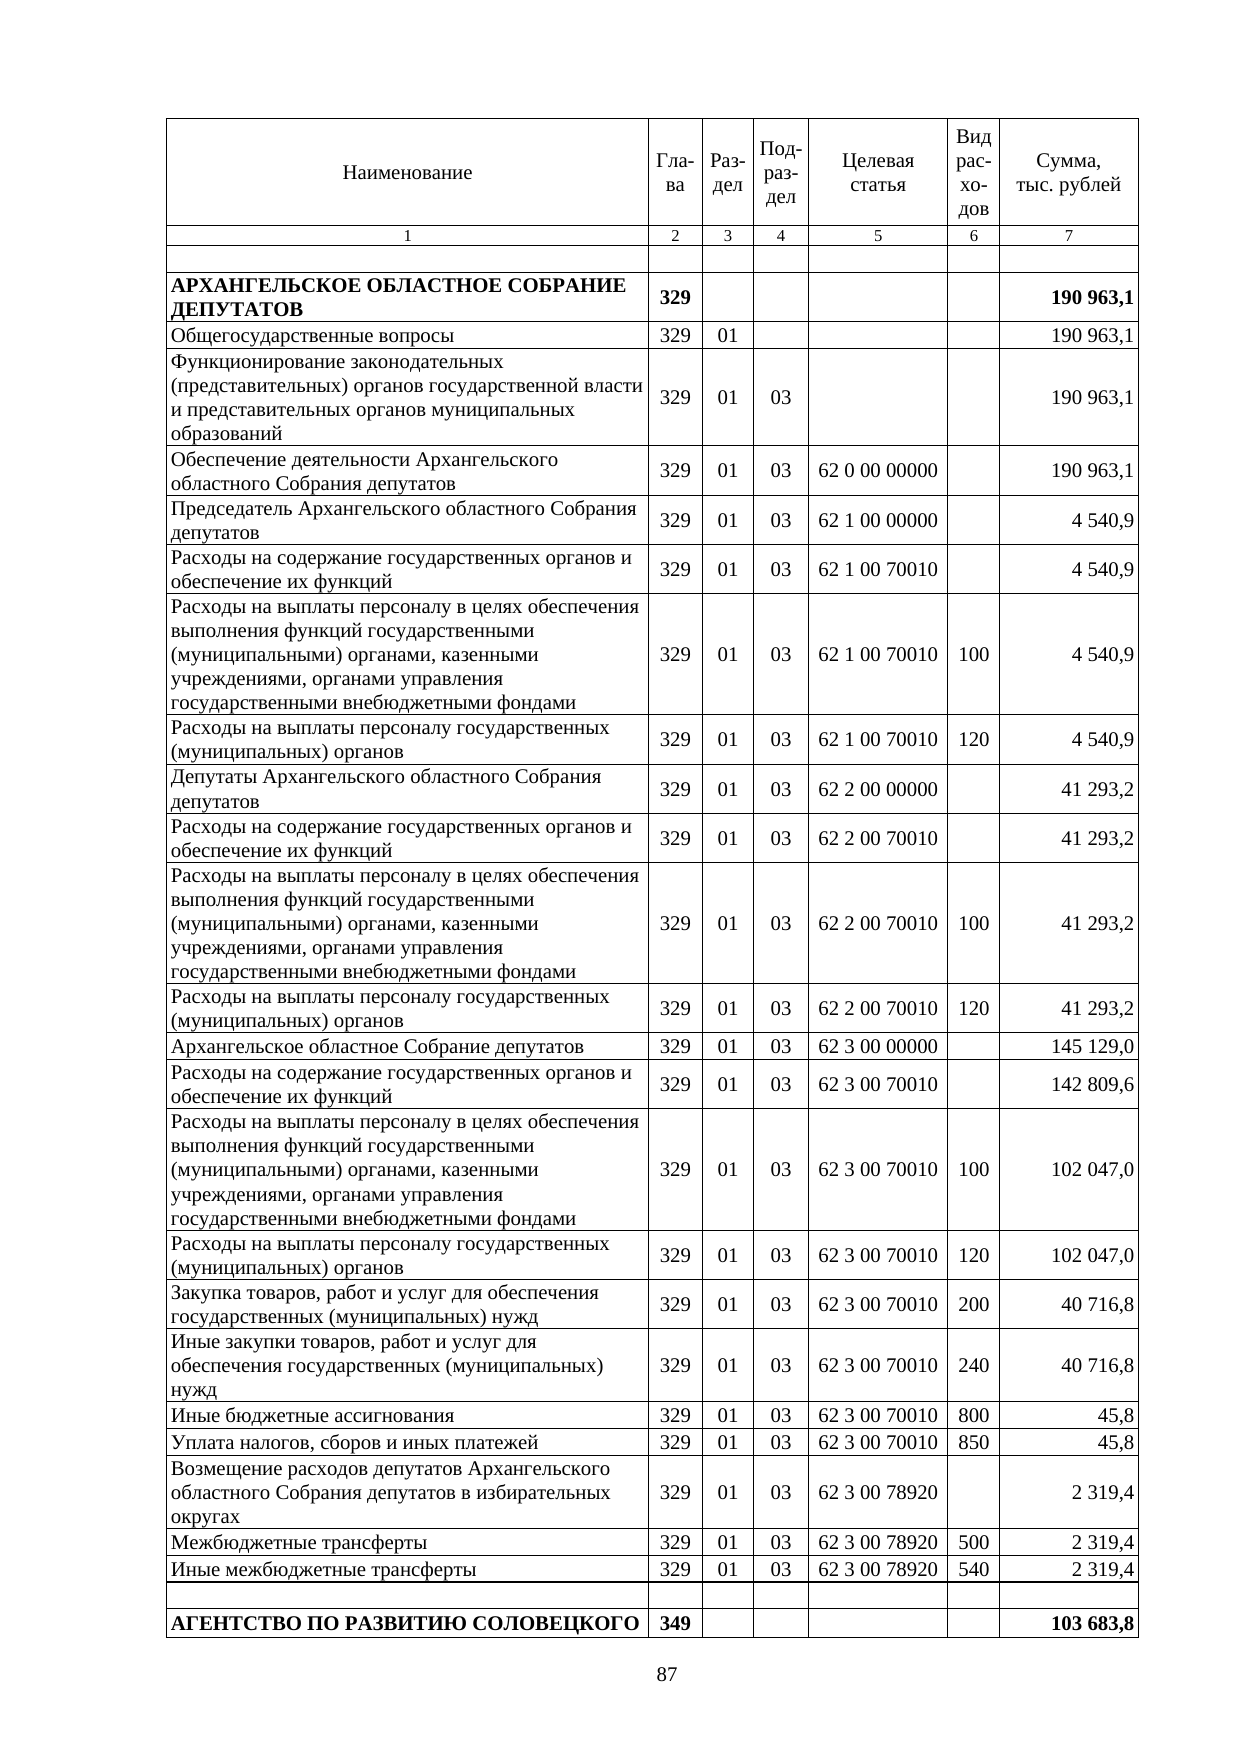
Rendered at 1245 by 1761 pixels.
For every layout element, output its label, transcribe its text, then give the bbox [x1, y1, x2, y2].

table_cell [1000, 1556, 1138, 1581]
table_header Целевая статья [809, 119, 947, 225]
table_header Под- раз- дел [754, 119, 808, 225]
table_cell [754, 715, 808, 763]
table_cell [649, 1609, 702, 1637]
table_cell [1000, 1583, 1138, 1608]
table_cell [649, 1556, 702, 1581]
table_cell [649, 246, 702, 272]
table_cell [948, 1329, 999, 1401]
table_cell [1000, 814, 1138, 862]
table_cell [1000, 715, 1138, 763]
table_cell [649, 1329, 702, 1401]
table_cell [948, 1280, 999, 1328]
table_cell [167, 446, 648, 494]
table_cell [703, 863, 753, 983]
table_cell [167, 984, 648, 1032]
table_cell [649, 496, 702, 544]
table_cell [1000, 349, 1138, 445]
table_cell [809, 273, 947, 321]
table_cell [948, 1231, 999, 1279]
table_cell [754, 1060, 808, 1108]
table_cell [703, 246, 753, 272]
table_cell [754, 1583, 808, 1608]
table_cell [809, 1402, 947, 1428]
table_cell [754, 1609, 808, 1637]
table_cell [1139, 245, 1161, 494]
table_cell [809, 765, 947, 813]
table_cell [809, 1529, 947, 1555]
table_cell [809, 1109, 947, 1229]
table_cell 2 [649, 226, 702, 245]
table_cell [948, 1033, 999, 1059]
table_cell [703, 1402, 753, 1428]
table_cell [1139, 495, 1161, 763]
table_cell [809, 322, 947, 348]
table_header Гла- ва [649, 119, 702, 225]
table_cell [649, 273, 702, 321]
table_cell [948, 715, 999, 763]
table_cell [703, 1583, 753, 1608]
table_header [1139, 118, 1161, 225]
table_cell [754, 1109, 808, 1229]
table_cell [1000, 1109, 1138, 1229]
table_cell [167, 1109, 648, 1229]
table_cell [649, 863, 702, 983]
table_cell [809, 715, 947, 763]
table_cell 7 [1000, 226, 1138, 245]
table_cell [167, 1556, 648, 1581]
table_cell 3 [703, 226, 753, 245]
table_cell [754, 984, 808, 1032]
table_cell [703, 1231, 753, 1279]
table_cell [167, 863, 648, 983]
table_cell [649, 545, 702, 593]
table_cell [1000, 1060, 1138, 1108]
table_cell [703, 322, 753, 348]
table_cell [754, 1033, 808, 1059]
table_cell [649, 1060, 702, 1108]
table_header Вид рас- хо- дов [948, 119, 999, 225]
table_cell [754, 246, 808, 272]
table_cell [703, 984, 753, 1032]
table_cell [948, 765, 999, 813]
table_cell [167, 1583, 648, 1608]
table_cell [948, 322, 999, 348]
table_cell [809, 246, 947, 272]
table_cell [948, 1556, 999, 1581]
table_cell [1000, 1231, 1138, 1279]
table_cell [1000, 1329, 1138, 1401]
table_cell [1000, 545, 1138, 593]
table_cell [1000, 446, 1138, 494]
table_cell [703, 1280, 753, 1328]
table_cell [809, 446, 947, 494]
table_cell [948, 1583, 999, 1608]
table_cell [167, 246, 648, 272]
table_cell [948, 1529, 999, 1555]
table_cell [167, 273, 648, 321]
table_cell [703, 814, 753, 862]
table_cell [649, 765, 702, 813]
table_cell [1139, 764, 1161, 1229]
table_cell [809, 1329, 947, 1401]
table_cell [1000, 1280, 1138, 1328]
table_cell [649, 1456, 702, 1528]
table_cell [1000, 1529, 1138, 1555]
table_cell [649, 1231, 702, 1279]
table_header Раз- дел [703, 119, 753, 225]
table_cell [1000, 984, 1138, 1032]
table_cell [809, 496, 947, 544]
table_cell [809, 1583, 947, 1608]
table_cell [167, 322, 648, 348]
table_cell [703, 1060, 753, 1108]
table_cell 4 [754, 226, 808, 245]
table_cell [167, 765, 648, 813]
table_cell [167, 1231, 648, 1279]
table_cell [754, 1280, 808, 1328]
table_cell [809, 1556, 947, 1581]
table_header Наименование [167, 119, 648, 225]
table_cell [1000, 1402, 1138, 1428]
table_cell 5 [809, 226, 947, 245]
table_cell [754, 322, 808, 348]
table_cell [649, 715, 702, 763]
table_header Сумма, тыс. рублей [1000, 119, 1138, 225]
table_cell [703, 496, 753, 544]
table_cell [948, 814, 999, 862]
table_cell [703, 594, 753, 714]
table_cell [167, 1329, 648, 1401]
table_cell 1 [167, 226, 648, 245]
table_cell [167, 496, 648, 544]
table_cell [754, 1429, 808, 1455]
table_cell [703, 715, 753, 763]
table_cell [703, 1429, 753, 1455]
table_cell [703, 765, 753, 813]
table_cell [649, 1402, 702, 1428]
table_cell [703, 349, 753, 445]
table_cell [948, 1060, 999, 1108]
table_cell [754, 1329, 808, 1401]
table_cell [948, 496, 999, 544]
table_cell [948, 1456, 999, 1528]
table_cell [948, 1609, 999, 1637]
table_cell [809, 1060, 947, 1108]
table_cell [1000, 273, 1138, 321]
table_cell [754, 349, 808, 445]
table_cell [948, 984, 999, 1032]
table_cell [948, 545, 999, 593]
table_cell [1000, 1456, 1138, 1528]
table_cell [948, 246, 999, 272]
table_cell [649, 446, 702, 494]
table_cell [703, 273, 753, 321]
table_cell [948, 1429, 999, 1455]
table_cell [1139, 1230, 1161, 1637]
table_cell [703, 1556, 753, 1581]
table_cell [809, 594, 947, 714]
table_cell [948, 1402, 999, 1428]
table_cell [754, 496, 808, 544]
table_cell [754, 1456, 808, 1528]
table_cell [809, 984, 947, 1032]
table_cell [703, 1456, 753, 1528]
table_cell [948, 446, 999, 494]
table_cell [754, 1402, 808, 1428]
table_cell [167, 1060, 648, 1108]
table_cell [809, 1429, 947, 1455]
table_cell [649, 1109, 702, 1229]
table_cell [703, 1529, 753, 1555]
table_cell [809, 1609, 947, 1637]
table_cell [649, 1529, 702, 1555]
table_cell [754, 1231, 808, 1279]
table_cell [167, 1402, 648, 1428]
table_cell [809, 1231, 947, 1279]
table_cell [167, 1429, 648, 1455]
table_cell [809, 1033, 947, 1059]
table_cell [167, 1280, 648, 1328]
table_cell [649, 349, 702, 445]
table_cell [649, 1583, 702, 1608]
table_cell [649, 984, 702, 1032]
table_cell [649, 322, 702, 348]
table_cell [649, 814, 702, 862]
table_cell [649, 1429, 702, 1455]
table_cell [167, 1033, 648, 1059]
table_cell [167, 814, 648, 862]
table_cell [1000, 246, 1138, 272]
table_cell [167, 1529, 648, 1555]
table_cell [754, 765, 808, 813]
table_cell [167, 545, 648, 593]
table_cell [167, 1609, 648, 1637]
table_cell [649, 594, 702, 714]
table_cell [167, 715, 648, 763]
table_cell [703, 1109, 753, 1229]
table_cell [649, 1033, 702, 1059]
table_cell 6 [948, 226, 999, 245]
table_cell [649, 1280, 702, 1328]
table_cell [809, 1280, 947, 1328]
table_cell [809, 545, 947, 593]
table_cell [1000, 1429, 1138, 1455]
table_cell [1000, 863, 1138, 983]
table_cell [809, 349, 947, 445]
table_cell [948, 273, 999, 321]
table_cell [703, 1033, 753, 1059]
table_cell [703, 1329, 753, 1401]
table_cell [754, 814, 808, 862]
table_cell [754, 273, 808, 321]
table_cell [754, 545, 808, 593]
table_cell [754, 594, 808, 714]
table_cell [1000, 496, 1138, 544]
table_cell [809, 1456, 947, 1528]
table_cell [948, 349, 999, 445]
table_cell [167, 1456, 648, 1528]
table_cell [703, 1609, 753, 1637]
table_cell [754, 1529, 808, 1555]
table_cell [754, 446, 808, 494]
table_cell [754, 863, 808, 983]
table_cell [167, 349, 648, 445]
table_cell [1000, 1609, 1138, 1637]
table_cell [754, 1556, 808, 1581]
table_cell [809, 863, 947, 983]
table_cell [1139, 225, 1161, 245]
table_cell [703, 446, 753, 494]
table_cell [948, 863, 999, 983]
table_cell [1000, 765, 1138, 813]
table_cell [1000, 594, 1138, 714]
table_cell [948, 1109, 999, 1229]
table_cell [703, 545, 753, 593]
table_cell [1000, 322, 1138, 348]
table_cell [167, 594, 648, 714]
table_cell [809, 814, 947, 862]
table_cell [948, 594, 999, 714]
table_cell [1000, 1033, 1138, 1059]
